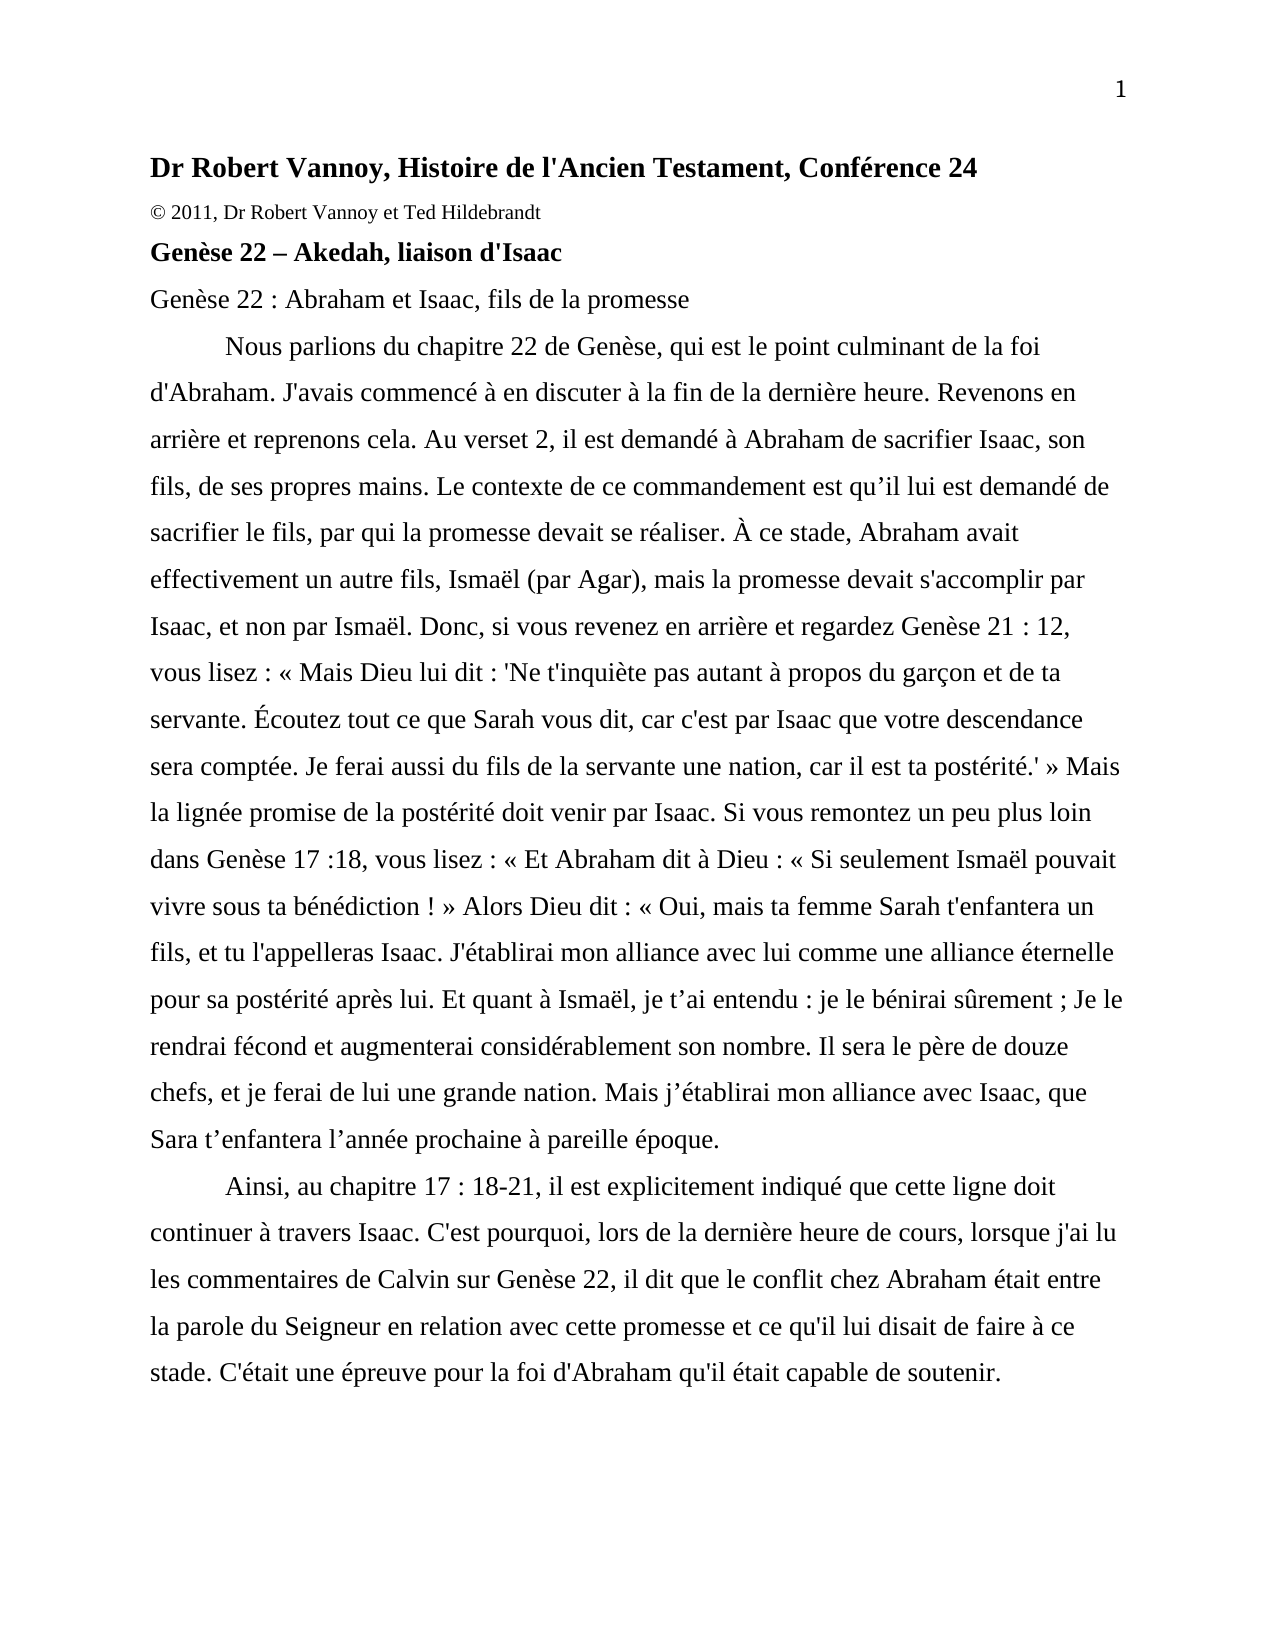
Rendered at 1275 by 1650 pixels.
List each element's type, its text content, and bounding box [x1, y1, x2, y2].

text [150, 1170, 1125, 1481]
text Genèse 22 : Abraham et Isaac, fils de la promesse [150, 283, 1125, 314]
text Nous parlions du chapitre 22 de Genèse, qui est le point culminant de la foi d'Abraham. J'avais commencé à en discuter à la fin de la dernière heure. Revenons en arrière et reprenons cela. Au verset 2, il est demandé à Abraham de sacrifier Isaac, son fils, de ses propres mains. Le contexte de ce commandement est qu’il lui est demandé de sacrifier le fils, par qui la promesse devait se réaliser. À ce stade, Abraham avait effectivement un autre fils, Ismaël (par Agar), mais la promesse devait s'accomplir par Isaac, et non par Ismaël. Donc, si vous revenez en arrière et regardez Genèse 21 : 12, vous lisez : « Mais Dieu lui dit : 'Ne t'inquiète pas autant à propos du garçon et de ta servante. Écoutez tout ce que Sarah vous dit, car c'est par Isaac que votre descendance sera comptée. Je ferai aussi du fils de la servante une nation, car il est ta postérité.' » Mais la lignée promise de la postérité doit venir par Isaac. Si vous remontez un peu plus loin dans Genèse 17 :18, vous lisez : « Et Abraham dit à Dieu : « Si seulement Ismaël pouvait vivre sous ta bénédiction ! » Alors Dieu dit : « Oui, mais ta femme Sarah t'enfantera un fils, et tu l'appelleras Isaac. J'établirai mon alliance avec lui comme une alliance éternelle pour sa postérité après lui. Et quant à Ismaël, je t’ai entendu : je le bénirai sûrement ; Je le rendrai fécond et augmenterai considérablement son nombre. Il sera le père de douze chefs, et je ferai de lui une grande nation. Mais j’établirai mon alliance avec Isaac, que Sara t’enfantera l’année prochaine à pareille époque. [150, 330, 1125, 1154]
text Dr Robert Vannoy, Histoire de l'Ancien Testament, Conférence 24 [150, 150, 1125, 183]
text © 2011, Dr Robert Vannoy et Ted Hildebrandt [150, 200, 1125, 224]
text Genèse 22 – Akedah, liaison d'Isaac [150, 236, 1125, 267]
